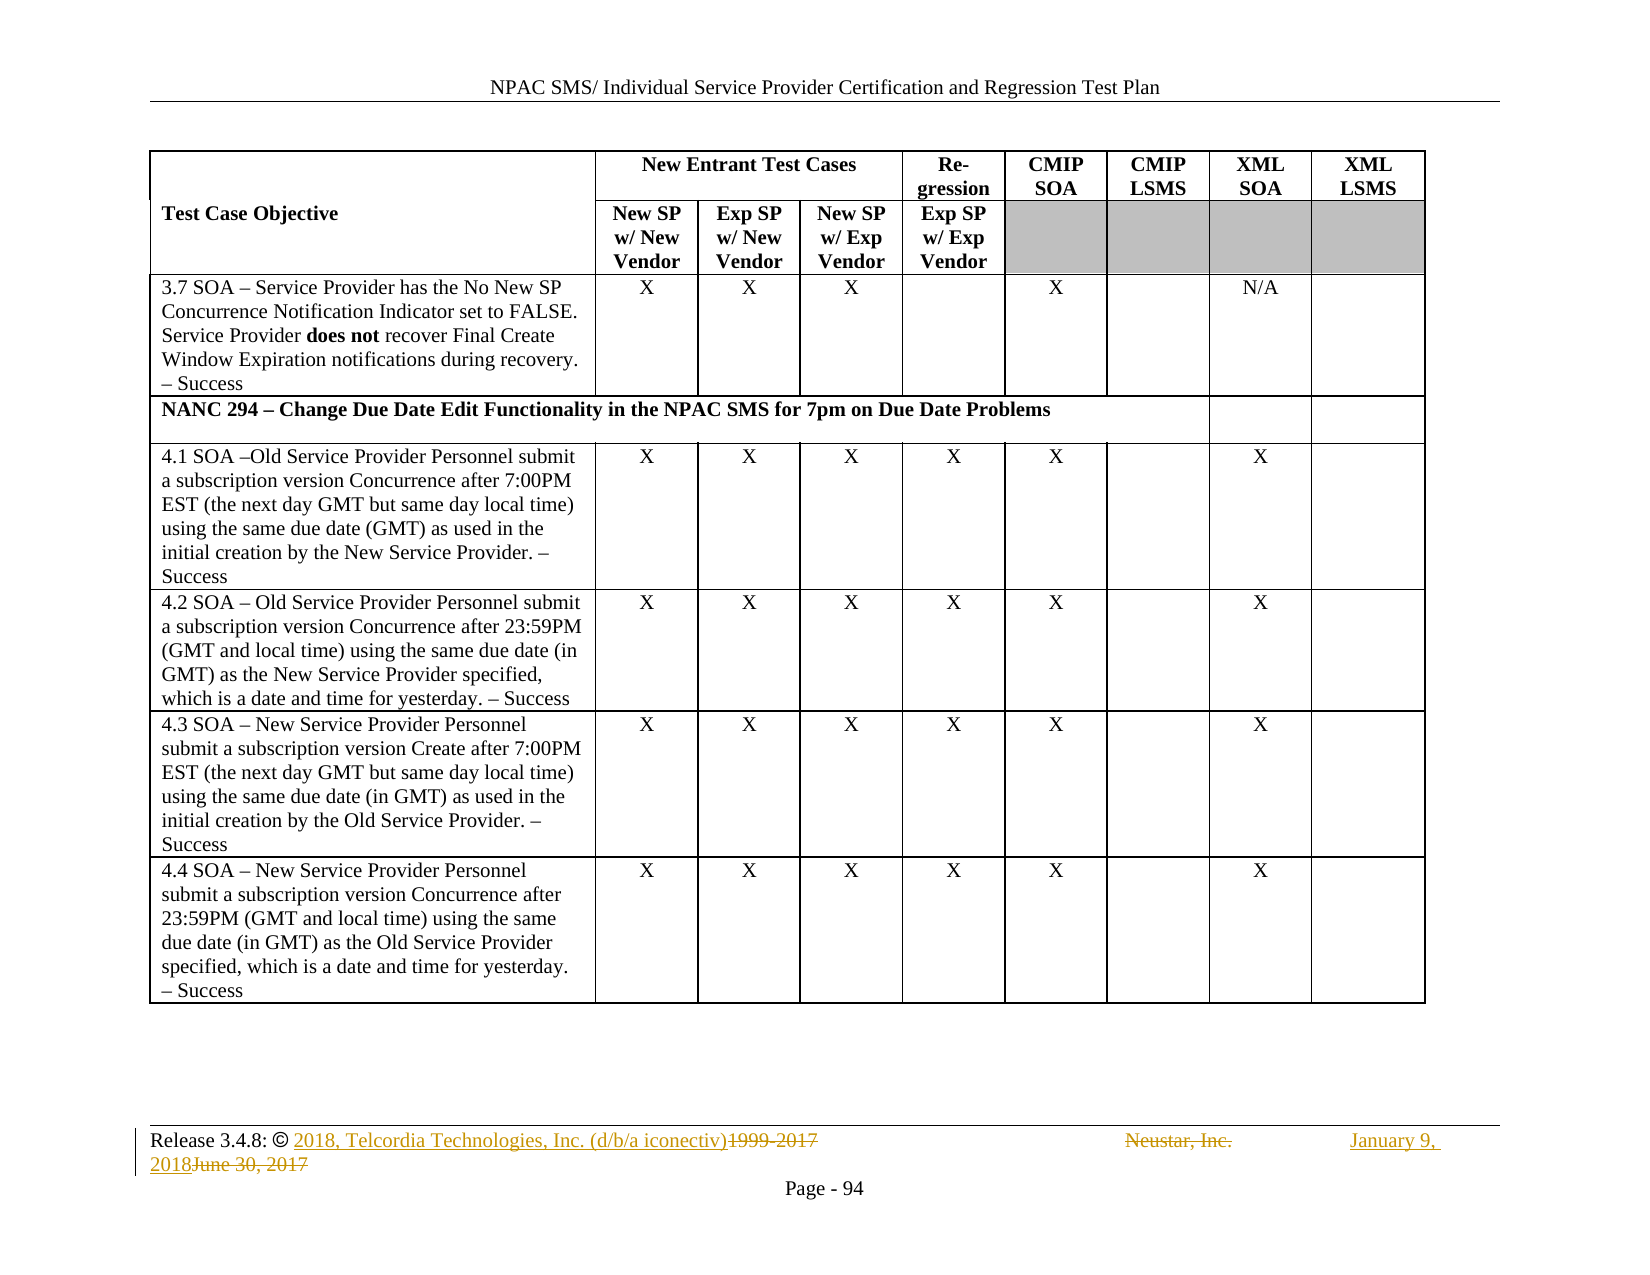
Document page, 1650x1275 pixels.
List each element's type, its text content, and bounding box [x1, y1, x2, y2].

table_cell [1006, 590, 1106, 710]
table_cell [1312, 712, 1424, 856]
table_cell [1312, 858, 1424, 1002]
table_cell New SP w/ Exp Vendor [801, 201, 902, 273]
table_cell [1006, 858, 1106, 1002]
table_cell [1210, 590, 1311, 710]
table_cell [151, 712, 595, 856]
table_cell New SP w/ New Vendor [596, 201, 697, 273]
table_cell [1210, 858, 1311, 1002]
table_header CMIP LSMS [1108, 152, 1209, 200]
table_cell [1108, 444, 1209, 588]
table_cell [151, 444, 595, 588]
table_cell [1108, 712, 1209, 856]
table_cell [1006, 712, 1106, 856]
table_header [151, 152, 595, 200]
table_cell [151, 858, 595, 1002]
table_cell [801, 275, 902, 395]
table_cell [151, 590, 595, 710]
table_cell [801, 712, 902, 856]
table_header New Entrant Test Cases [596, 152, 902, 200]
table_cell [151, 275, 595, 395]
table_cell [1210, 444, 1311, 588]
table_header XML SOA [1210, 152, 1311, 200]
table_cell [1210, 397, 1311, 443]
table_header XML LSMS [1312, 152, 1424, 200]
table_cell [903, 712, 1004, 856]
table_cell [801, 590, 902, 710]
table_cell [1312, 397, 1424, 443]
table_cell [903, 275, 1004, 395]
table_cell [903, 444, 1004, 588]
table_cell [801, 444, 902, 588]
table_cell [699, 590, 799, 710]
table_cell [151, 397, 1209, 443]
table_cell Test Case Objective [151, 200, 595, 273]
table_cell [1210, 201, 1311, 273]
table_header CMIP SOA [1006, 152, 1106, 200]
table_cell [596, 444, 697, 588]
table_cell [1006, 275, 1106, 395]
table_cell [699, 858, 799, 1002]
table_cell [1006, 201, 1106, 273]
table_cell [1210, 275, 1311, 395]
table_cell Exp SP w/ New Vendor [699, 201, 799, 273]
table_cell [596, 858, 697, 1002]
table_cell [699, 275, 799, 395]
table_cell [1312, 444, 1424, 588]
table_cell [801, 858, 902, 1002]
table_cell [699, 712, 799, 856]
table_cell Exp SP w/ Exp Vendor [903, 201, 1004, 273]
table_cell [1312, 201, 1424, 273]
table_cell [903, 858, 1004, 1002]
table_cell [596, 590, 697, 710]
table_header Re-gression [903, 152, 1004, 200]
table_cell [1108, 201, 1209, 273]
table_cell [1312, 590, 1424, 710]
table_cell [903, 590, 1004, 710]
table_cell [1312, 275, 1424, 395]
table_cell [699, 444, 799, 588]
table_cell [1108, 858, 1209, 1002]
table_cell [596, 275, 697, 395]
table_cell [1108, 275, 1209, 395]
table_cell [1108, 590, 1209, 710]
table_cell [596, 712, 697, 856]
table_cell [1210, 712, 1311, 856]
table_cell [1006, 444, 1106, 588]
